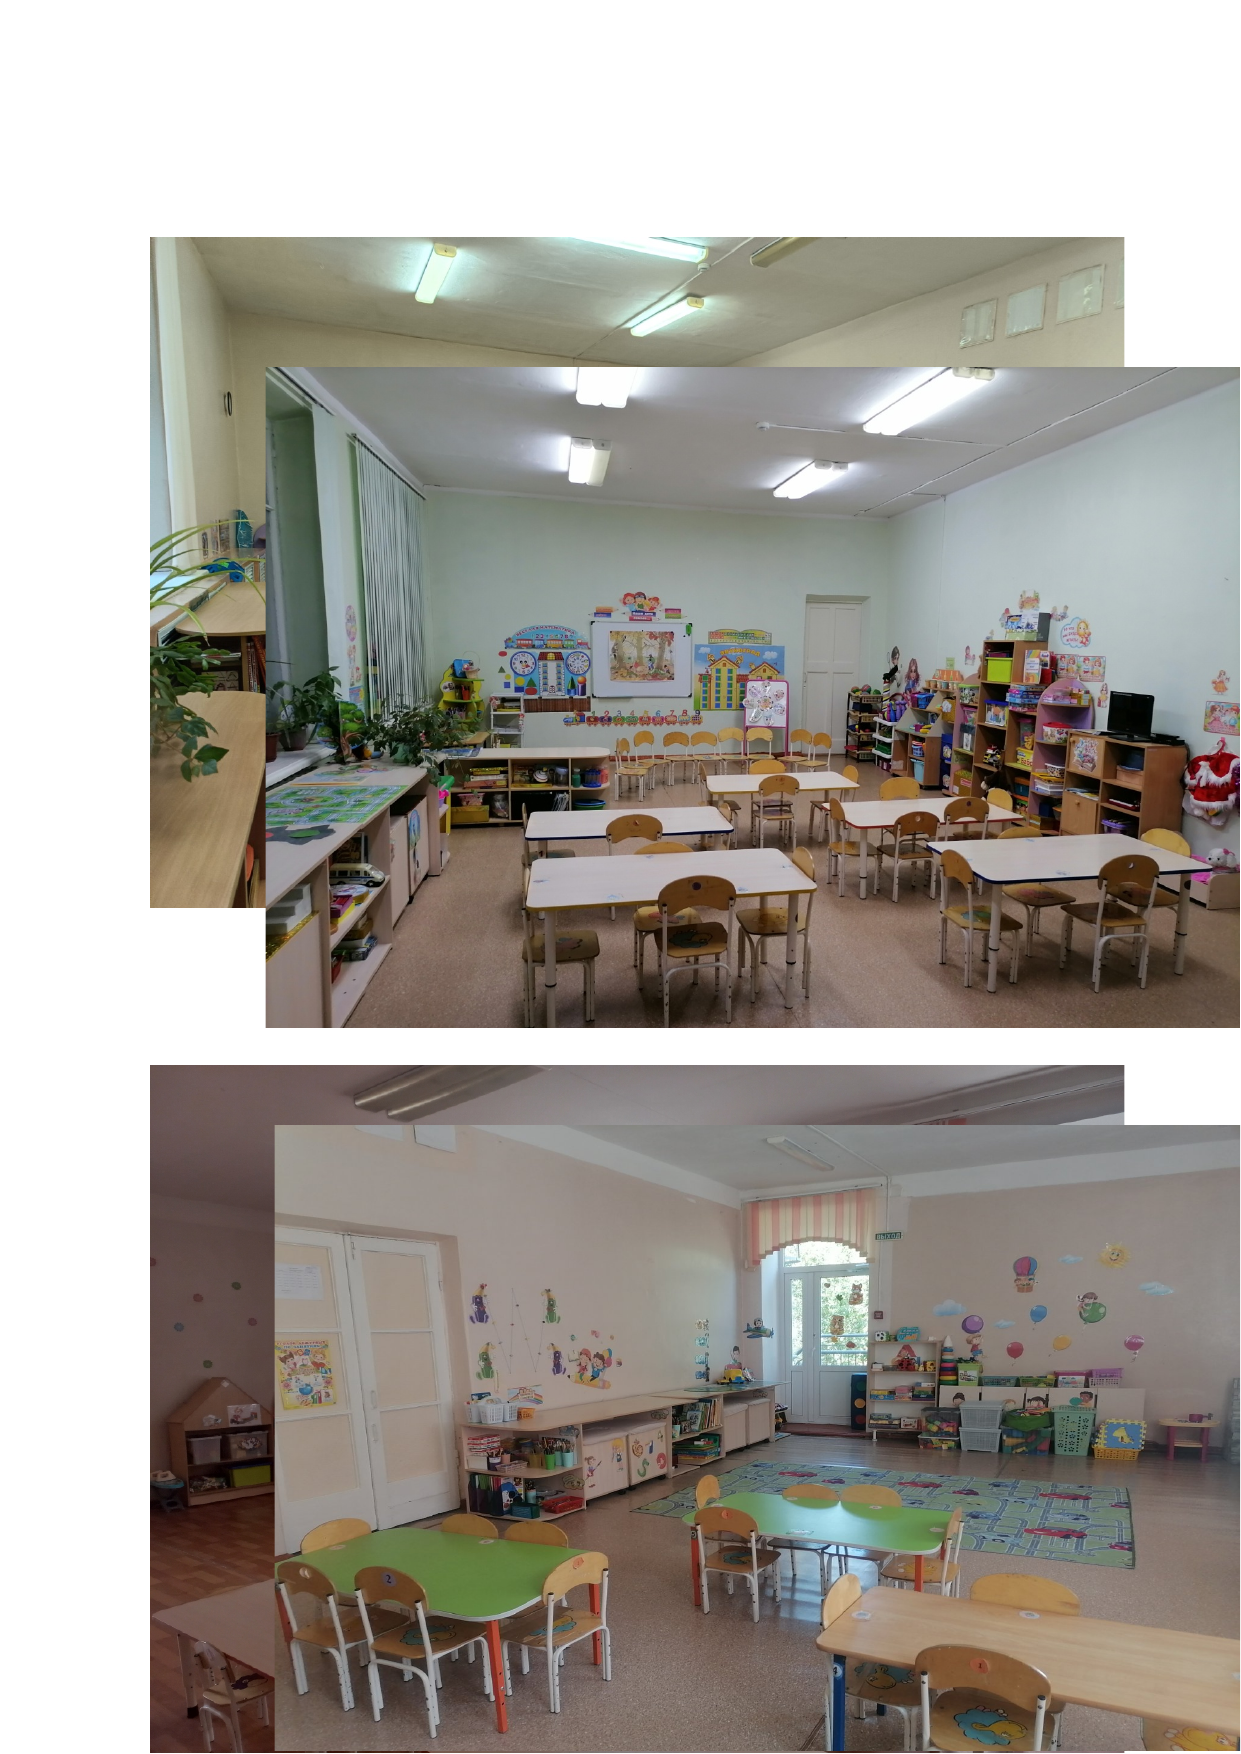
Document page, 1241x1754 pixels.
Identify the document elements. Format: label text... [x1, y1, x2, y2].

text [177, 1274, 1152, 1615]
picture [265, 461, 1241, 1207]
